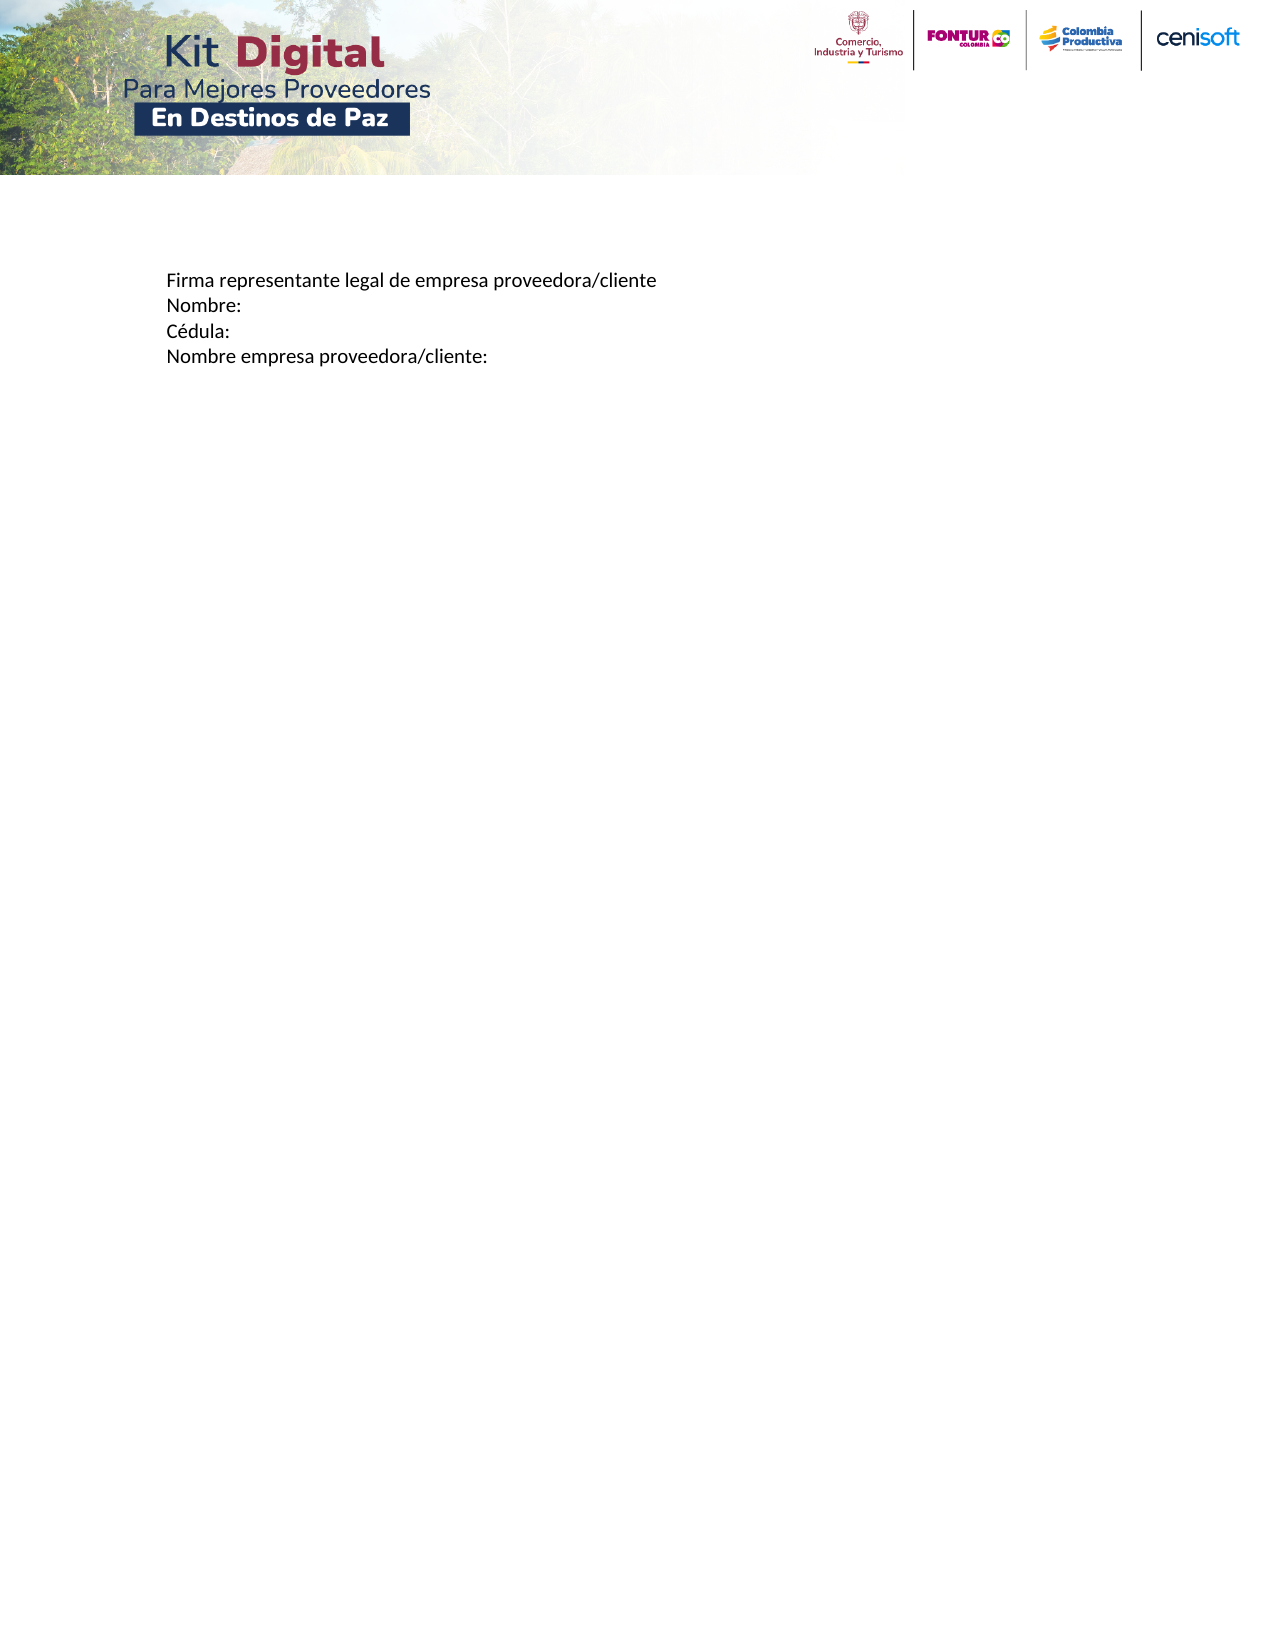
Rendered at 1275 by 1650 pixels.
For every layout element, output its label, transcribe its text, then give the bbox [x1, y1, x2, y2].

picture [0, 0, 1275, 175]
text Cédula: [166, 318, 1150, 343]
text Firma representante legal de empresa proveedora/cliente [114, 267, 1150, 292]
text Nombre empresa proveedora/cliente: [166, 343, 1150, 369]
text Nombre: [166, 292, 509, 318]
